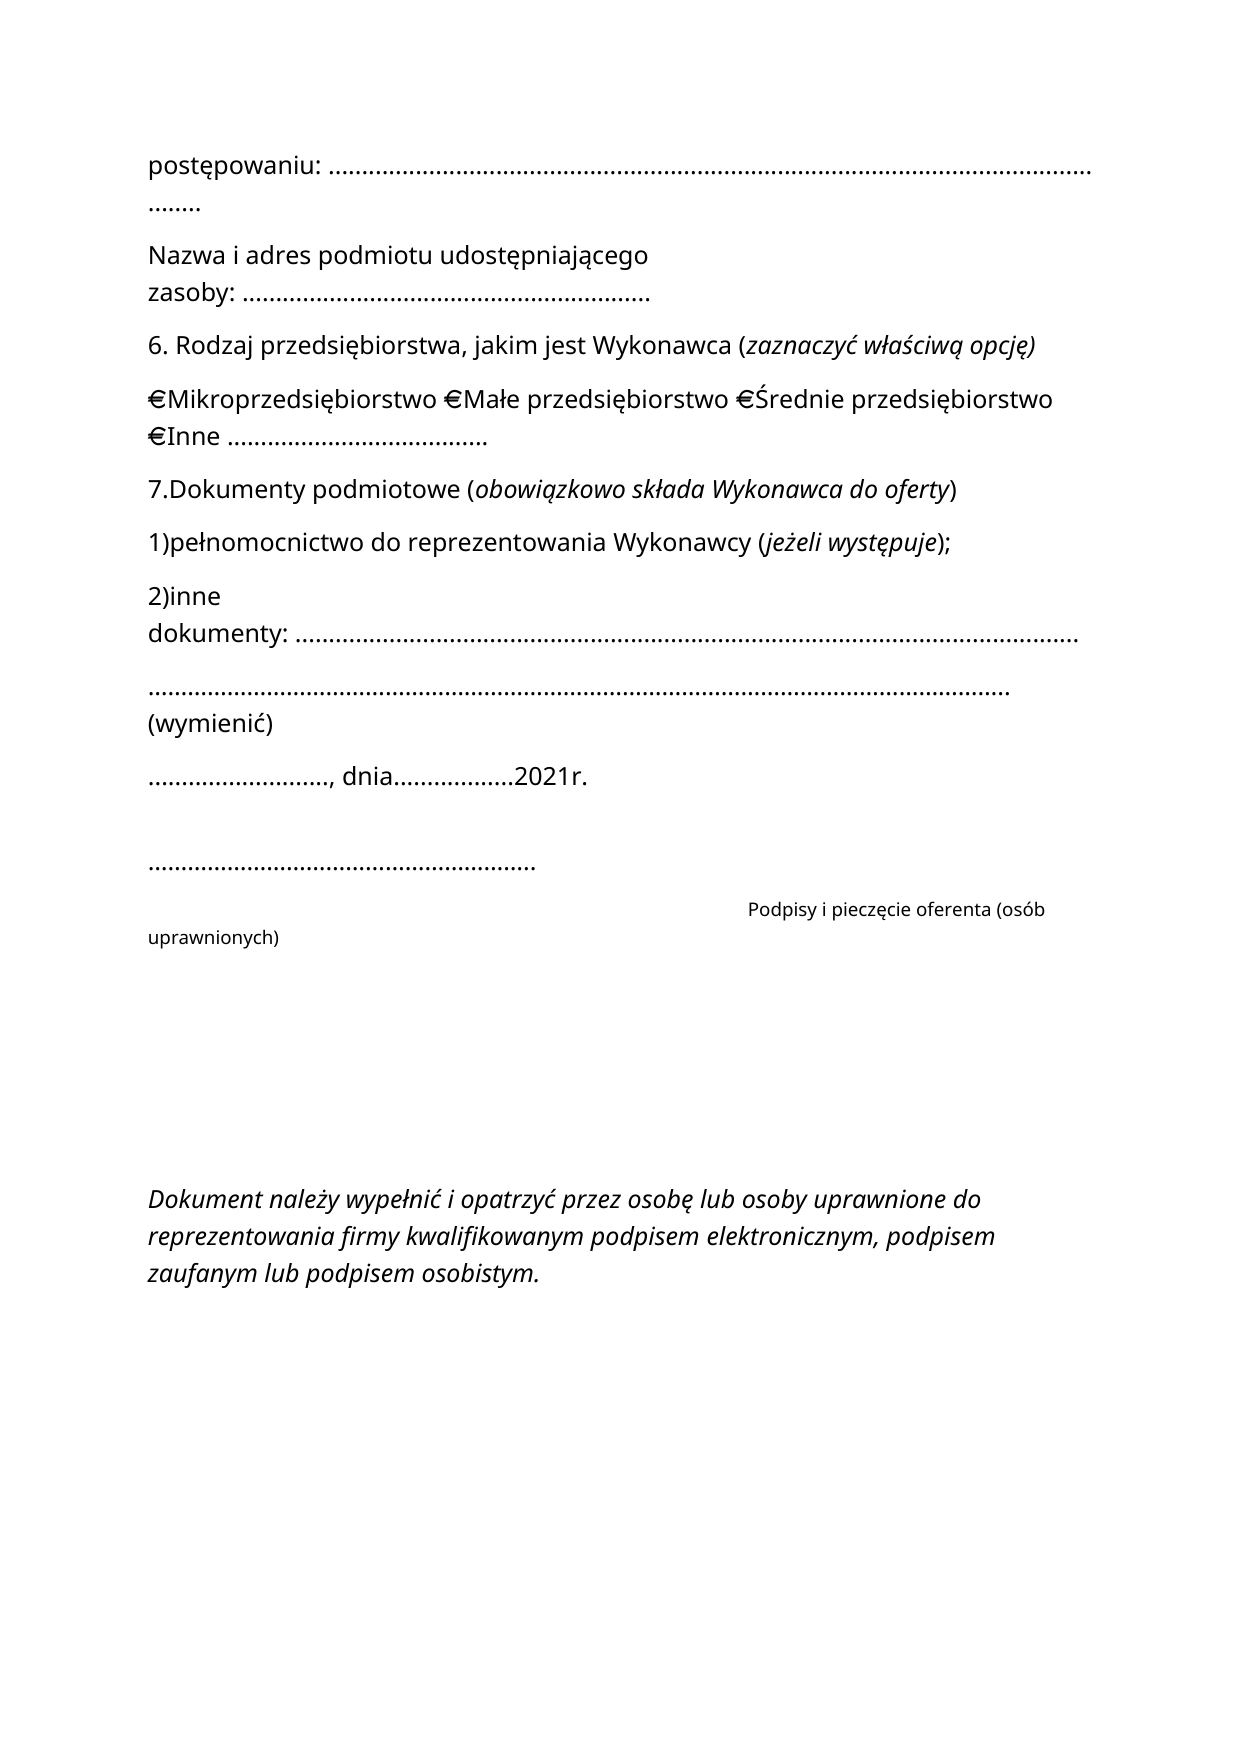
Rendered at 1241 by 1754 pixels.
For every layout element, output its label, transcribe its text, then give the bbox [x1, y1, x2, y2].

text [148, 148, 1093, 218]
text ………………………………………………………………………………………………………………….. (wymienić) [148, 669, 1093, 739]
text Mikroprzedsiębiorstwo Małe przedsiębiorstwo Średnie przedsiębiorstwo Inne ....................................... [148, 381, 1093, 452]
text Dokument należy wypełnić i opatrzyć przez osobę lub osoby uprawnione do reprezentowania firmy kwalifikowanym podpisem elektronicznym, podpisem zaufanym lub podpisem osobistym. [148, 1182, 1093, 1289]
text 1)pełnomocnictwo do reprezentowania Wykonawcy (jeżeli występuje); [148, 525, 1093, 559]
text Nazwa i adres podmiotu udostępniającego zasoby: ............................................................. [148, 238, 1093, 309]
text 6. Rodzaj przedsiębiorstwa, jakim jest Wykonawca (zaznaczyć właściwą opcję) [148, 328, 1093, 362]
text Podpisy i pieczęcie oferenta (osób uprawnionych) [148, 897, 1093, 949]
text ..........................., dnia..................2021r. [148, 759, 1093, 793]
text 2)inne dokumenty: ..................................................................................................................... [148, 578, 1093, 649]
text 7.Dokumenty podmiotowe (obowiązkowo składa Wykonawca do oferty) [148, 472, 1093, 506]
text ………………………………………………….. [148, 812, 1093, 877]
